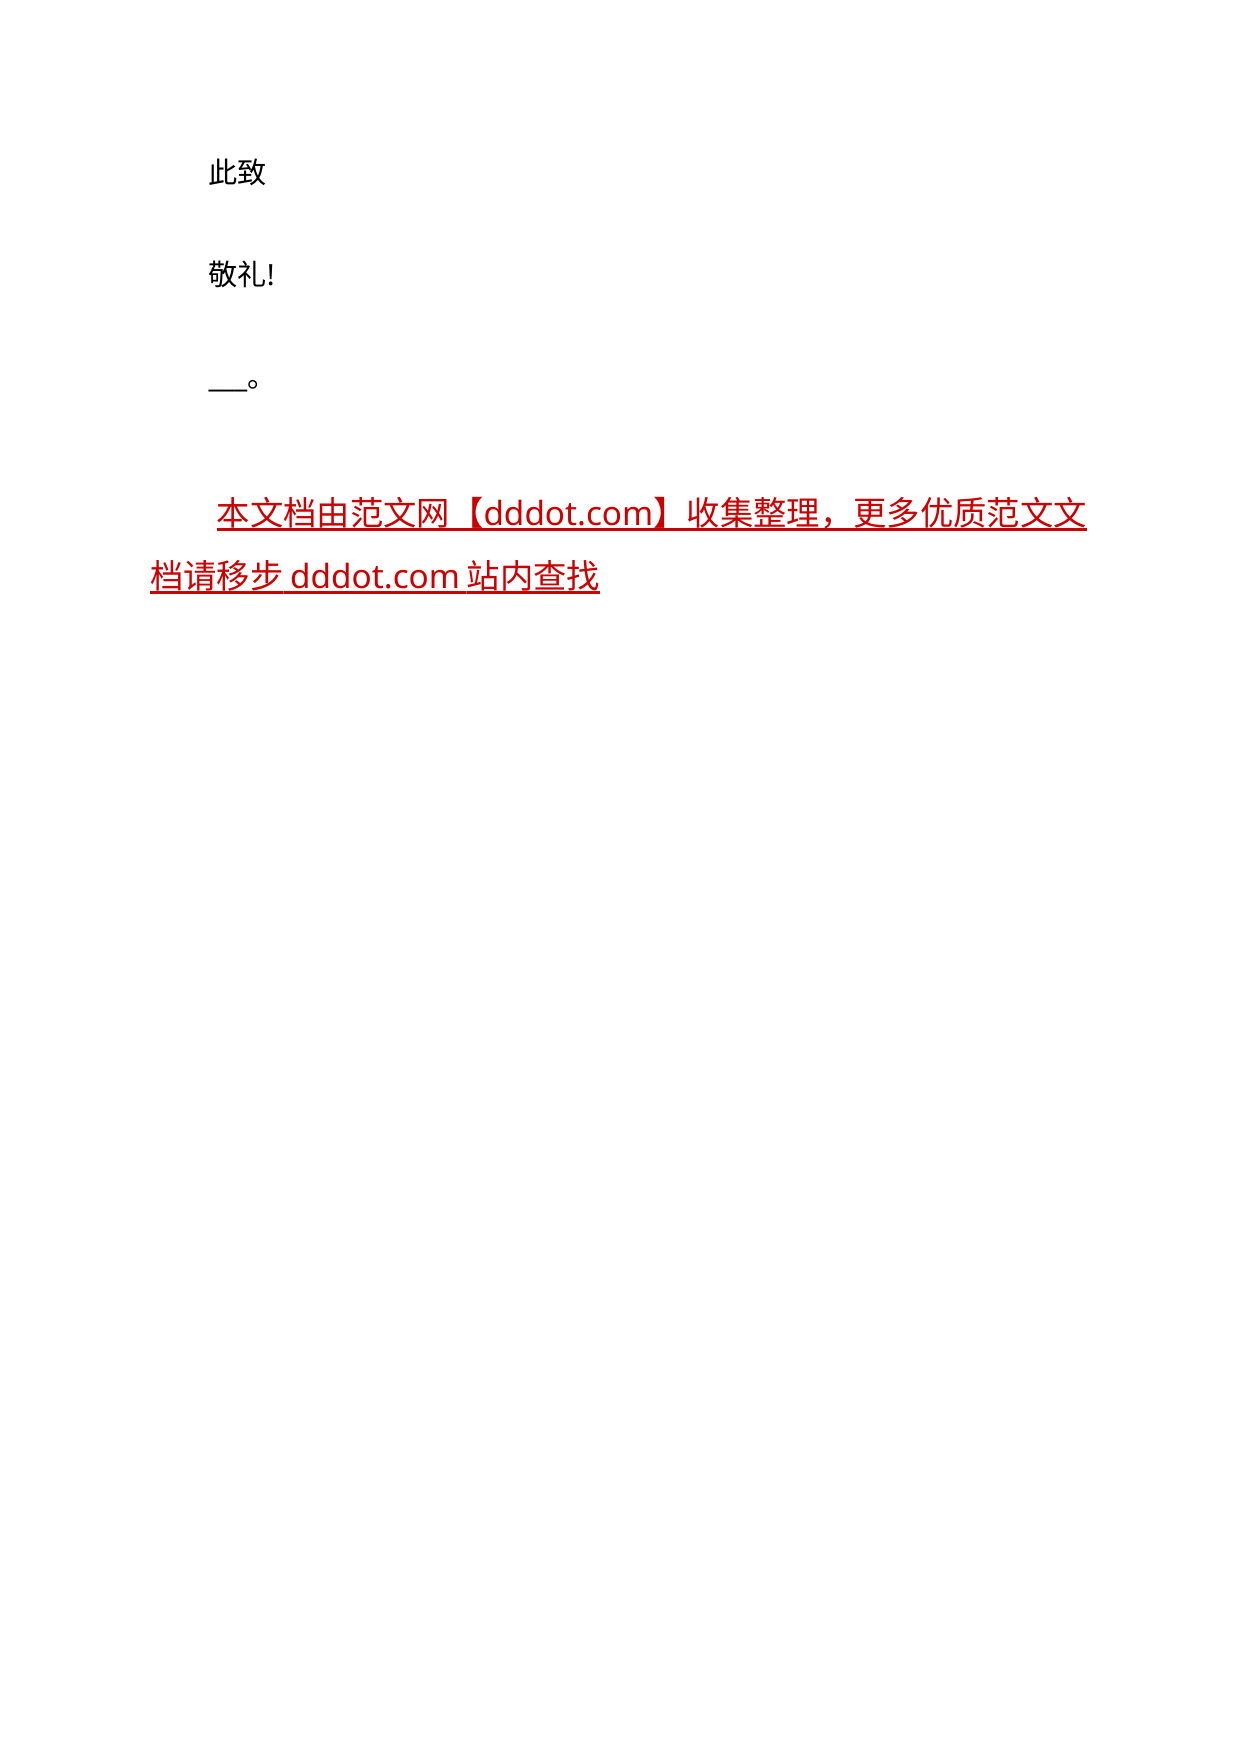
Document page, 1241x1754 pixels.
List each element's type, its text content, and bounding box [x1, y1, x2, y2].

text 此致 [150, 150, 1090, 192]
text 本文档由范文网【dddot.com】收集整理，更多优质范文文档请移步dddot.com站内查找 [150, 487, 1090, 598]
text ___。 [150, 354, 1090, 396]
text 敬礼! [150, 252, 1090, 294]
